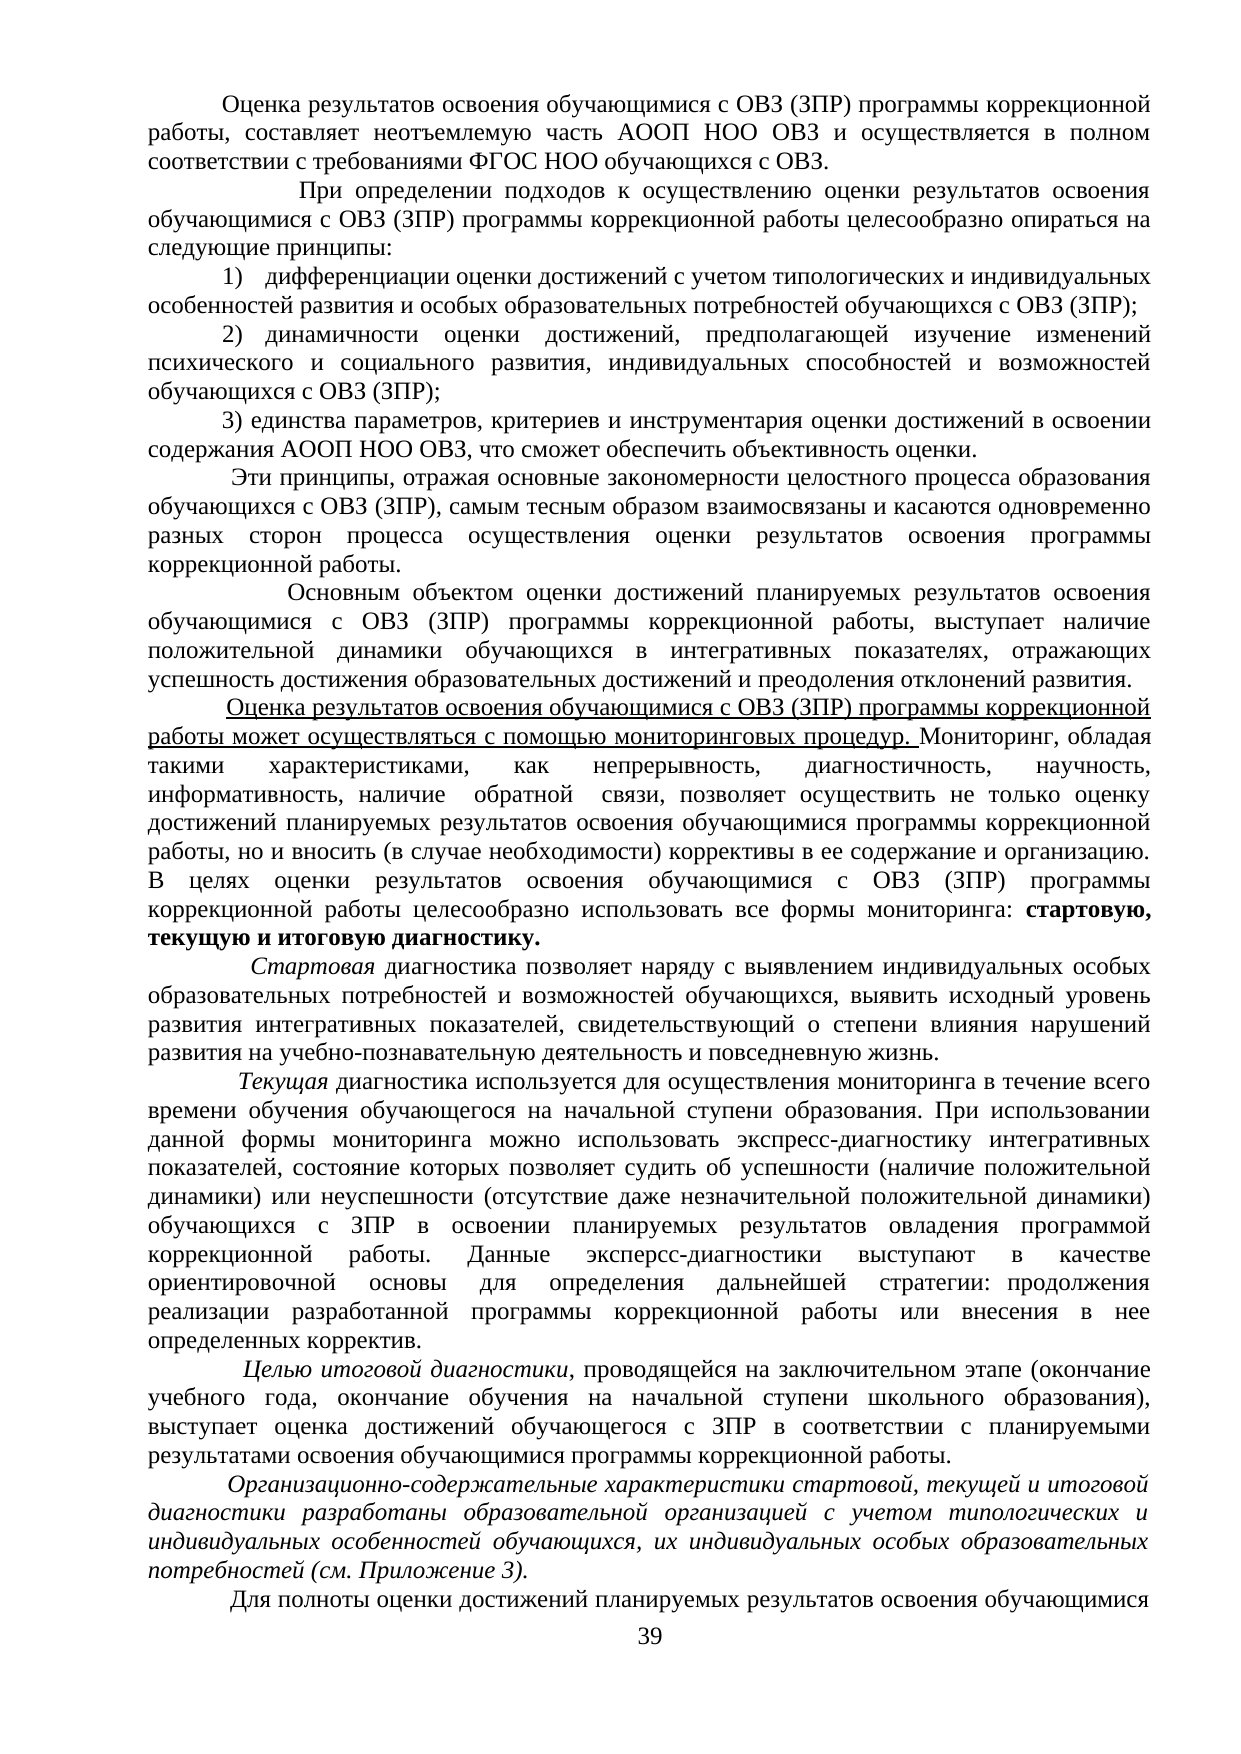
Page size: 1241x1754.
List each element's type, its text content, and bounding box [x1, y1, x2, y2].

text Целью итоговой диагностики, проводящейся на заключительном этапе (окончание учебного года, окончание обучения на начальной ступени школьного образования), выступает оценка достижений обучающегося с ЗПР в соответствии с планируемыми результатами освоения обучающимися программы коррекционной работы. [148, 1354, 1152, 1469]
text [148, 1584, 1152, 1612]
text Организационно-содержательные характеристики стартовой, текущей и итоговой диагностики разработаны образовательной организацией с учетом типологических и индивидуальных особенностей обучающихся, их индивидуальных особых образовательных потребностей (см. Приложение 3). [148, 1469, 1152, 1584]
text Основным объектом оценки достижений планируемых результатов освоения обучающимися с ОВЗ (ЗПР) программы коррекционной работы, выступает наличие положительной динамики обучающихся в интегративных показателях, отражающих успешность достижения образовательных достижений и преодоления отклонений развития. [148, 577, 1152, 692]
text Текущая диагностика используется для осуществления мониторинга в течение всего времени обучения обучающегося на начальной ступени образования. При использовании данной формы мониторинга можно использовать экспресс-диагностику интегративных показателей, состояние которых позволяет судить об успешности (наличие положительной динамики) или неуспешности (отсутствие даже незначительной положительной динамики) обучающихся с ЗПР в освоении планируемых результатов овладения программой коррекционной работы. Данные эксперсс-диагностики выступают в качестве ориентировочной основы для определения дальнейшей стратегии: продолжения реализации разработанной программы коррекционной работы или внесения в нее определенных корректив. [148, 1066, 1152, 1354]
list дифференциации оценки достижений с учетом типологических и индивидуальных особенностей развития и особых образовательных потребностей обучающихся с ОВЗ (ЗПР); [148, 261, 1152, 319]
text Оценка результатов освоения обучающимися с ОВЗ (ЗПР) программы коррекционной работы может осуществляться с помощью мониторинговых процедур. Мониторинг, обладая такими характеристиками, как непрерывность, диагностичность, научность, информативность, наличие обратной связи, позволяет осуществить не только оценку достижений планируемых результатов освоения обучающимися программы коррекционной работы, но и вносить (в случае необходимости) коррективы в ее содержание и организацию. В целях оценки результатов освоения обучающимися с ОВЗ (ЗПР) программы коррекционной работы целесообразно использовать все формы мониторинга: стартовую, текущую и итоговую диагностику. [148, 692, 1152, 951]
text Оценка результатов освоения обучающимися с ОВЗ (ЗПР) программы коррекционной работы, составляет неотъемлемую часть АООП НОО ОВЗ и осуществляется в полном соответствии с требованиями ФГОС НОО обучающихся с ОВЗ. [148, 89, 1152, 175]
text Стартовая диагностика позволяет наряду с выявлением индивидуальных особых образовательных потребностей и возможностей обучающихся, выявить исходный уровень развития интегративных показателей, свидетельствующий о степени влияния нарушений развития на учебно-познавательную деятельность и повседневную жизнь. [148, 951, 1152, 1066]
text Эти принципы, отражая основные закономерности целостного процесса образования обучающихся с ОВЗ (ЗПР), самым тесным образом взаимосвязаны и касаются одновременно разных сторон процесса осуществления оценки результатов освоения программы коррекционной работы. [148, 462, 1152, 577]
list динамичности оценки достижений, предполагающей изучение изменений психического и социального развития, индивидуальных способностей и возможностей обучающихся с ОВЗ (ЗПР); [148, 319, 1152, 405]
text При определении подходов к осуществлению оценки результатов освоения обучающимися с ОВЗ (ЗПР) программы коррекционной работы целесообразно опираться на следующие принципы: [148, 175, 1152, 261]
text 3) единства параметров, критериев и инструментария оценки достижений в освоении содержания АООП НОО ОВЗ, что сможет обеспечить объективность оценки. [148, 405, 1152, 462]
